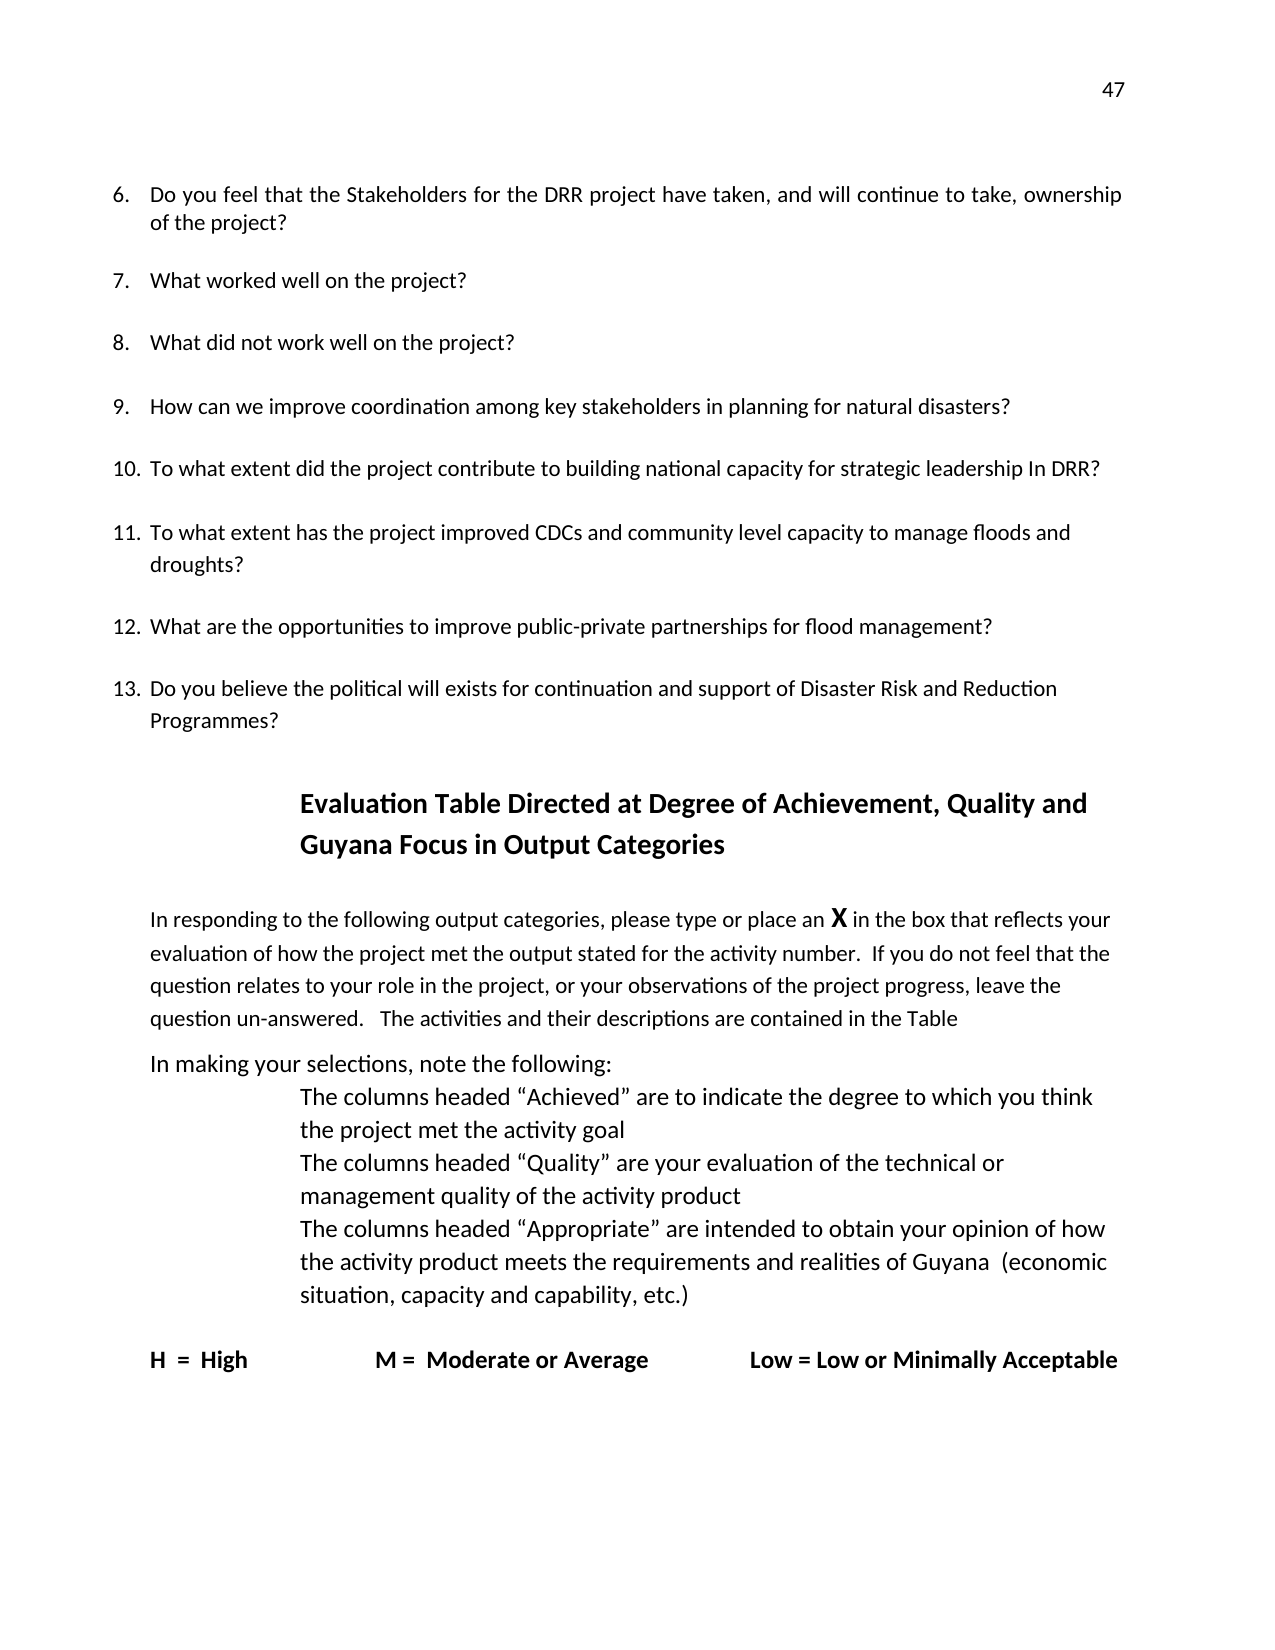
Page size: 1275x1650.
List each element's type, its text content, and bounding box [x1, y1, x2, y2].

list What are the opportunities to improve public-private partnerships for flood management? [112, 612, 1125, 640]
list Do you feel that the Stakeholders for the DRR project have taken, and will continue to take, ownership of the project? [112, 180, 1125, 236]
list How can we improve coordination among key stakeholders in planning for natural disasters? [112, 392, 1125, 420]
list To what extent has the project improved CDCs and community level capacity to manage floods and droughts? [112, 518, 1125, 578]
text In responding to the following output categories, please type or place an X in the box that reflects your evaluation of how the project met the output stated for the activity number. If you do not feel that the question relates to your role in the project, or your observations of the project progress, leave the question un-answered. The activities and their descriptions are contained in the Table [150, 899, 1125, 1032]
text The columns headed “Appropriate” are intended to obtain your opinion of how the activity product meets the requirements and realities of Guyana (economic situation, capacity and capability, etc.) [300, 1213, 1125, 1309]
text H = High M = Moderate or Average Low = Low or Minimally Acceptable [150, 1345, 1125, 1375]
text In making your selections, note the following: [150, 1048, 1125, 1079]
text Evaluation Table Directed at Degree of Achievement, Quality and Guyana Focus in Output Categories [150, 786, 1125, 862]
text The columns headed “Quality” are your evaluation of the technical or management quality of the activity product [300, 1147, 1125, 1211]
list What did not work well on the project? [112, 328, 1125, 356]
list To what extent did the project contribute to building national capacity for strategic leadership In DRR? [112, 454, 1125, 482]
text The columns headed “Achieved” are to indicate the degree to which you think the project met the activity goal [300, 1081, 1125, 1145]
list What worked well on the project? [112, 266, 1125, 294]
list Do you believe the political will exists for continuation and support of Disaster Risk and Reduction Programmes? [112, 674, 1125, 734]
